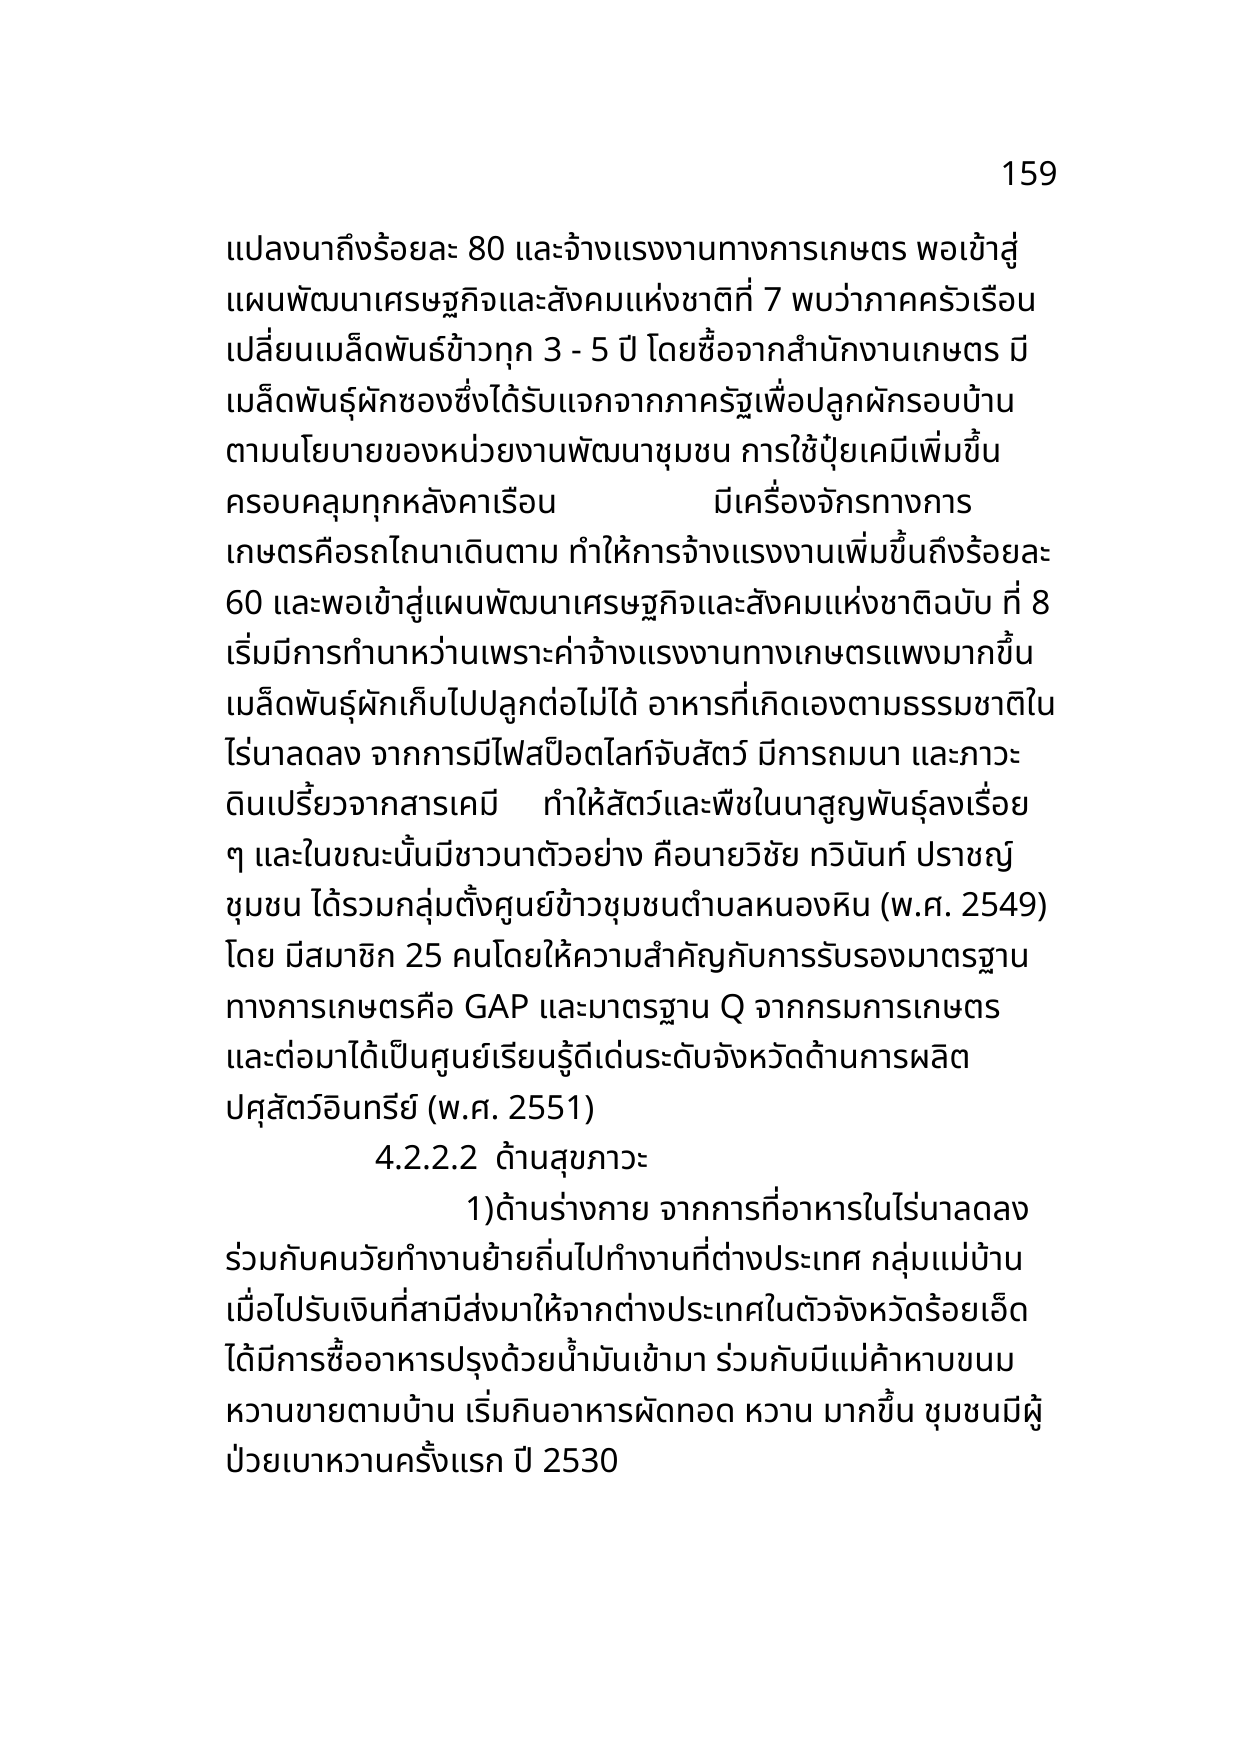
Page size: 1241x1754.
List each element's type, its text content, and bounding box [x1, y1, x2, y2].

text 1) ด้านร่างกาย จากการที่อาหารในไร่นาลดลง ร่วมกับคนวัยทำงานย้ายถิ่นไปทำงานที่ต่างประเทศ กลุ่มแม่บ้านเมื่อไปรับเงินที่สามีส่งมาให้จากต่างประเทศในตัวจังหวัดร้อยเอ็ด ได้มีการซื้ออาหารปรุงด้วยน้ำมันเข้ามา ร่วมกับมีแม่ค้าหาบขนมหวานขายตามบ้าน เริ่มกินอาหารผัดทอด หวาน มากขึ้น ชุมชนมีผู้ป่วยเบาหวานครั้งแรก ปี 2530 [225, 1185, 1057, 1488]
text 4.2.2.2 ด้านสุขภาวะ [225, 1134, 1057, 1185]
